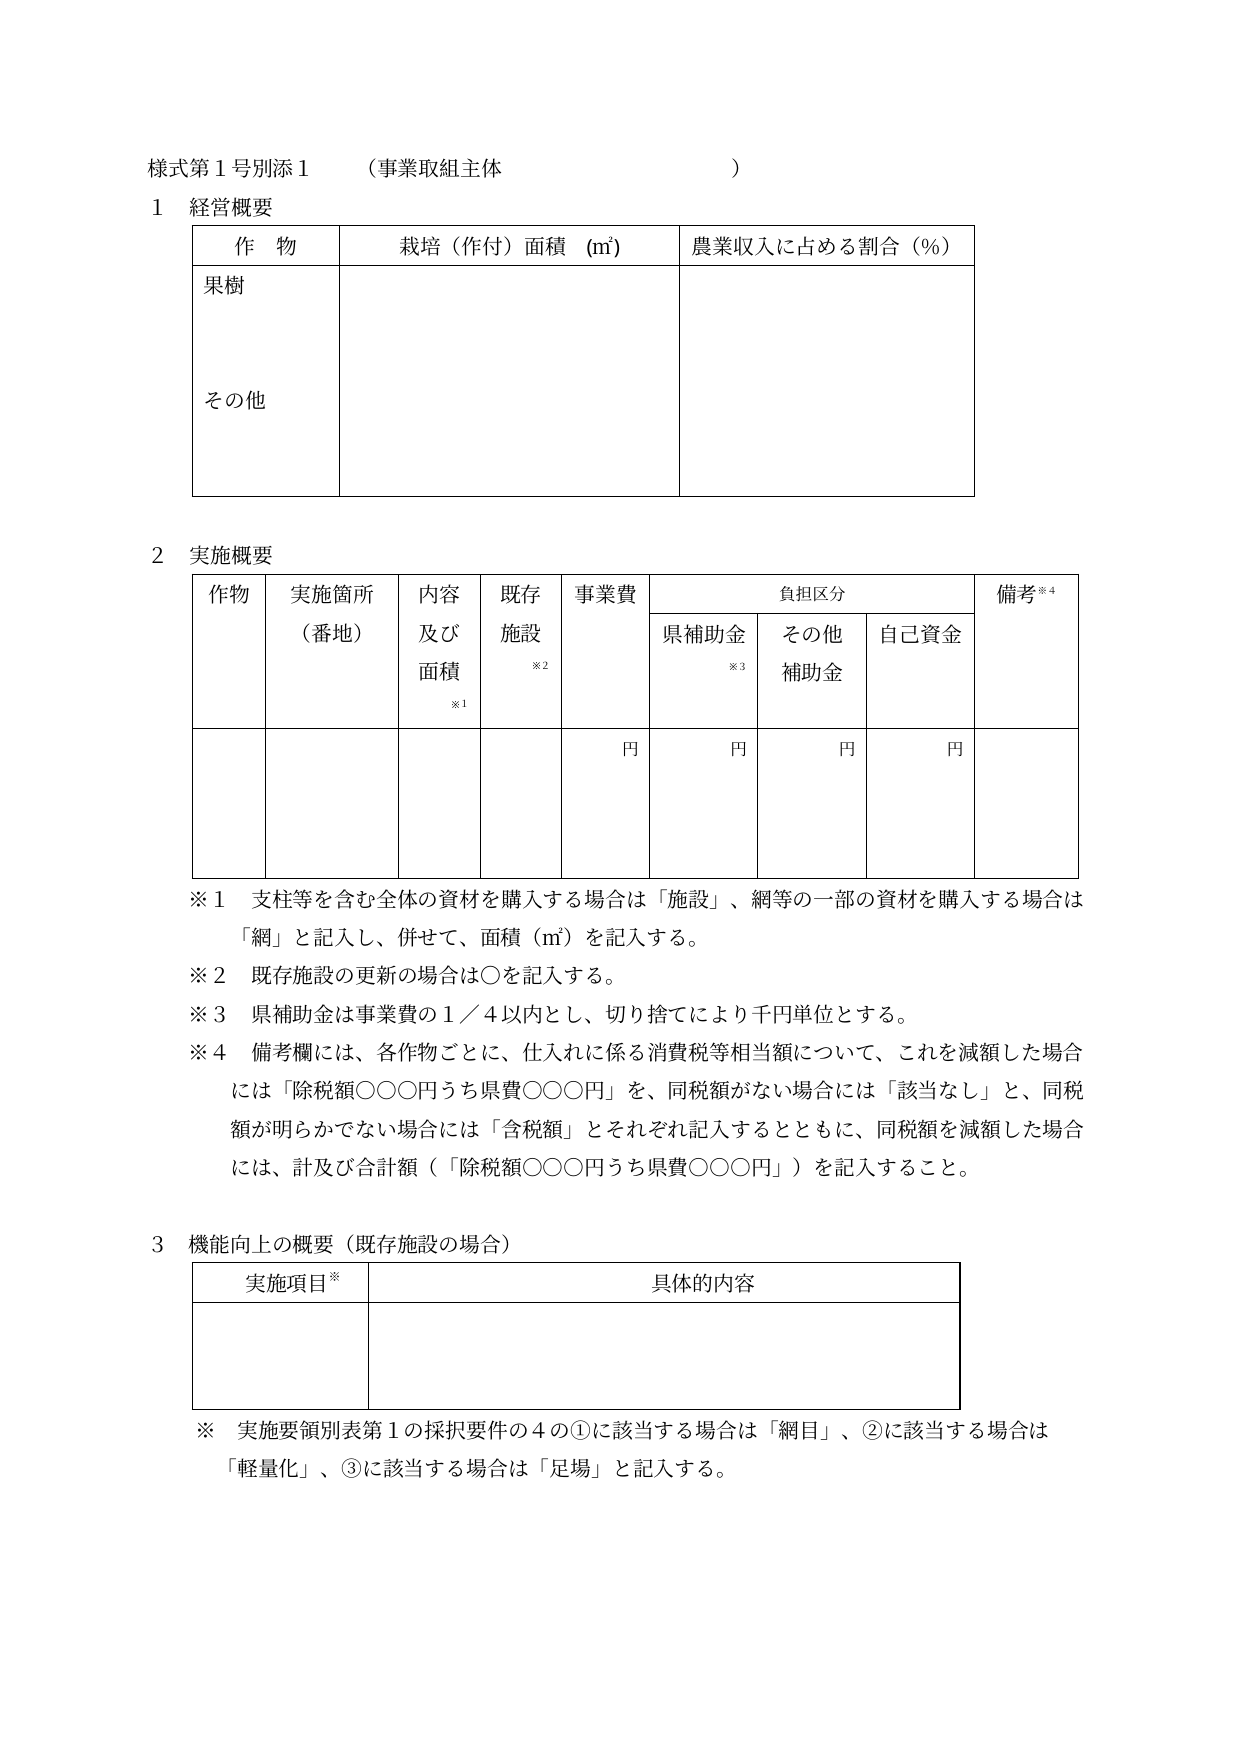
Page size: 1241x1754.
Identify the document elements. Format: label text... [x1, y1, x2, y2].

table_header 内容 及び 面積 ※１ [399, 575, 480, 728]
table_cell 自己資金 [867, 614, 974, 728]
table_cell [340, 266, 679, 496]
table_header 備考※４ [975, 575, 1078, 728]
table_header 事業費 [562, 575, 649, 728]
table_cell [680, 266, 974, 496]
list には「除税額○○○円うち県費○○○円」を、同税額がない場合には「該当なし」と、同税 [133, 1071, 1181, 1109]
table_cell [481, 729, 561, 878]
list ※３ 県補助金は事業費の１／４以内とし、切り捨てにより千円単位とする。 [133, 994, 1092, 1032]
text １ 経営概要 [148, 187, 1092, 225]
table_cell その他 補助金 [758, 614, 866, 728]
table_cell [399, 729, 480, 878]
list 「網」と記入し、併せて、面積（㎡）を記入する。 [133, 917, 1196, 956]
table_cell [975, 729, 1078, 878]
table_header 実施項目※ [193, 1263, 368, 1302]
text ２ 実施概要 [148, 535, 1092, 573]
table_header 農業収入に占める割合（％） [680, 226, 974, 265]
list ３ 機能向上の概要（既存施設の場合） [133, 1224, 1211, 1262]
table_header 栽培（作付）面積 (㎡) [340, 226, 679, 265]
table_header 作物 [193, 575, 265, 728]
table_cell 円 [867, 729, 974, 878]
text 様式第１号別添１ （事業取組主体 ） [148, 149, 1092, 187]
list ※ 実施要領別表第１の採択要件の４の①に該当する場合は「網目」、②に該当する場合は [133, 1410, 1211, 1449]
table_cell 円 [650, 729, 757, 878]
table_cell [369, 1303, 959, 1409]
table_cell 果樹 その他 [193, 266, 339, 496]
list 額が明らかでない場合には「含税額」とそれぞれ記入するとともに、同税額を減額した場合 [133, 1109, 1181, 1147]
list ※４ 備考欄には、各作物ごとに、仕入れに係る消費税等相当額について、これを減額した場合 [133, 1032, 1181, 1071]
list 「軽量化」、③に該当する場合は「足場」と記入する。 [133, 1449, 1211, 1487]
table_header 負担区分 [650, 575, 974, 613]
table_cell [266, 729, 398, 878]
table_header 作 物 [193, 226, 339, 265]
table_cell [193, 1303, 368, 1409]
table_cell 県補助金 ※３ [650, 614, 757, 728]
table_cell 円 [562, 729, 649, 878]
table_cell 円 [758, 729, 866, 878]
list ※２ 既存施設の更新の場合は〇を記入する。 [133, 956, 1092, 994]
table_cell [193, 729, 265, 878]
table_header 具体的内容 [369, 1263, 959, 1302]
table_header 既存 施設 ※２ [481, 575, 561, 728]
list には、計及び合計額（「除税額○○○円うち県費○○○円」）を記入すること。 [133, 1147, 1181, 1186]
list ※１ 支柱等を含む全体の資材を購入する場合は「施設」、網等の一部の資材を購入する場合は [133, 879, 1196, 917]
table_header 実施箇所 （番地） [266, 575, 398, 728]
